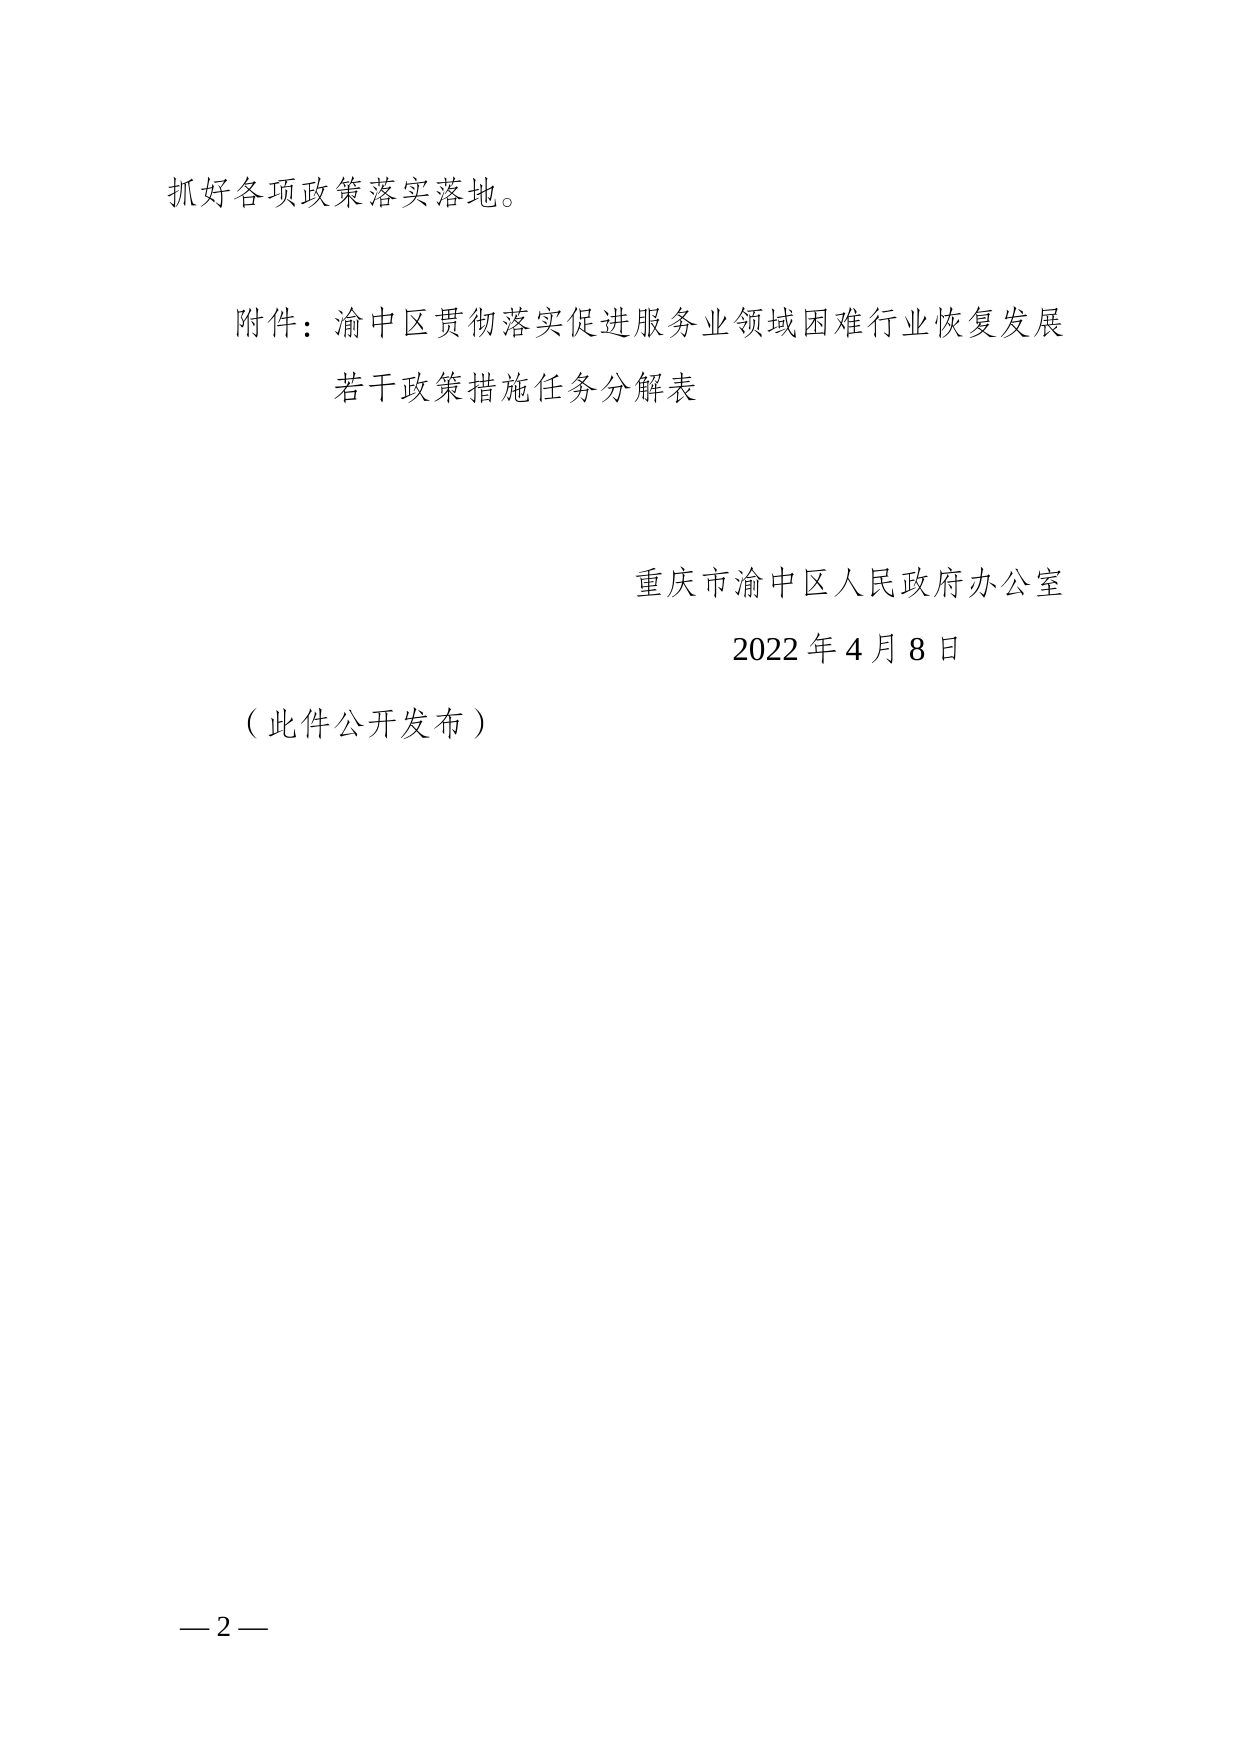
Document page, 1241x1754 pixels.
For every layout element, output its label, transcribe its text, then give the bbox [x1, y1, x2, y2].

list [165, 162, 1075, 227]
text 2022年4月8日 [165, 617, 1075, 682]
text 重庆市渝中区人民政府办公室 [165, 552, 1075, 617]
text 附件：渝中区贯彻落实促进服务业领域困难行业恢复发展 [165, 292, 1075, 357]
text 若干政策措施任务分解表 [165, 357, 1075, 422]
text （此件公开发布） [165, 682, 1075, 749]
